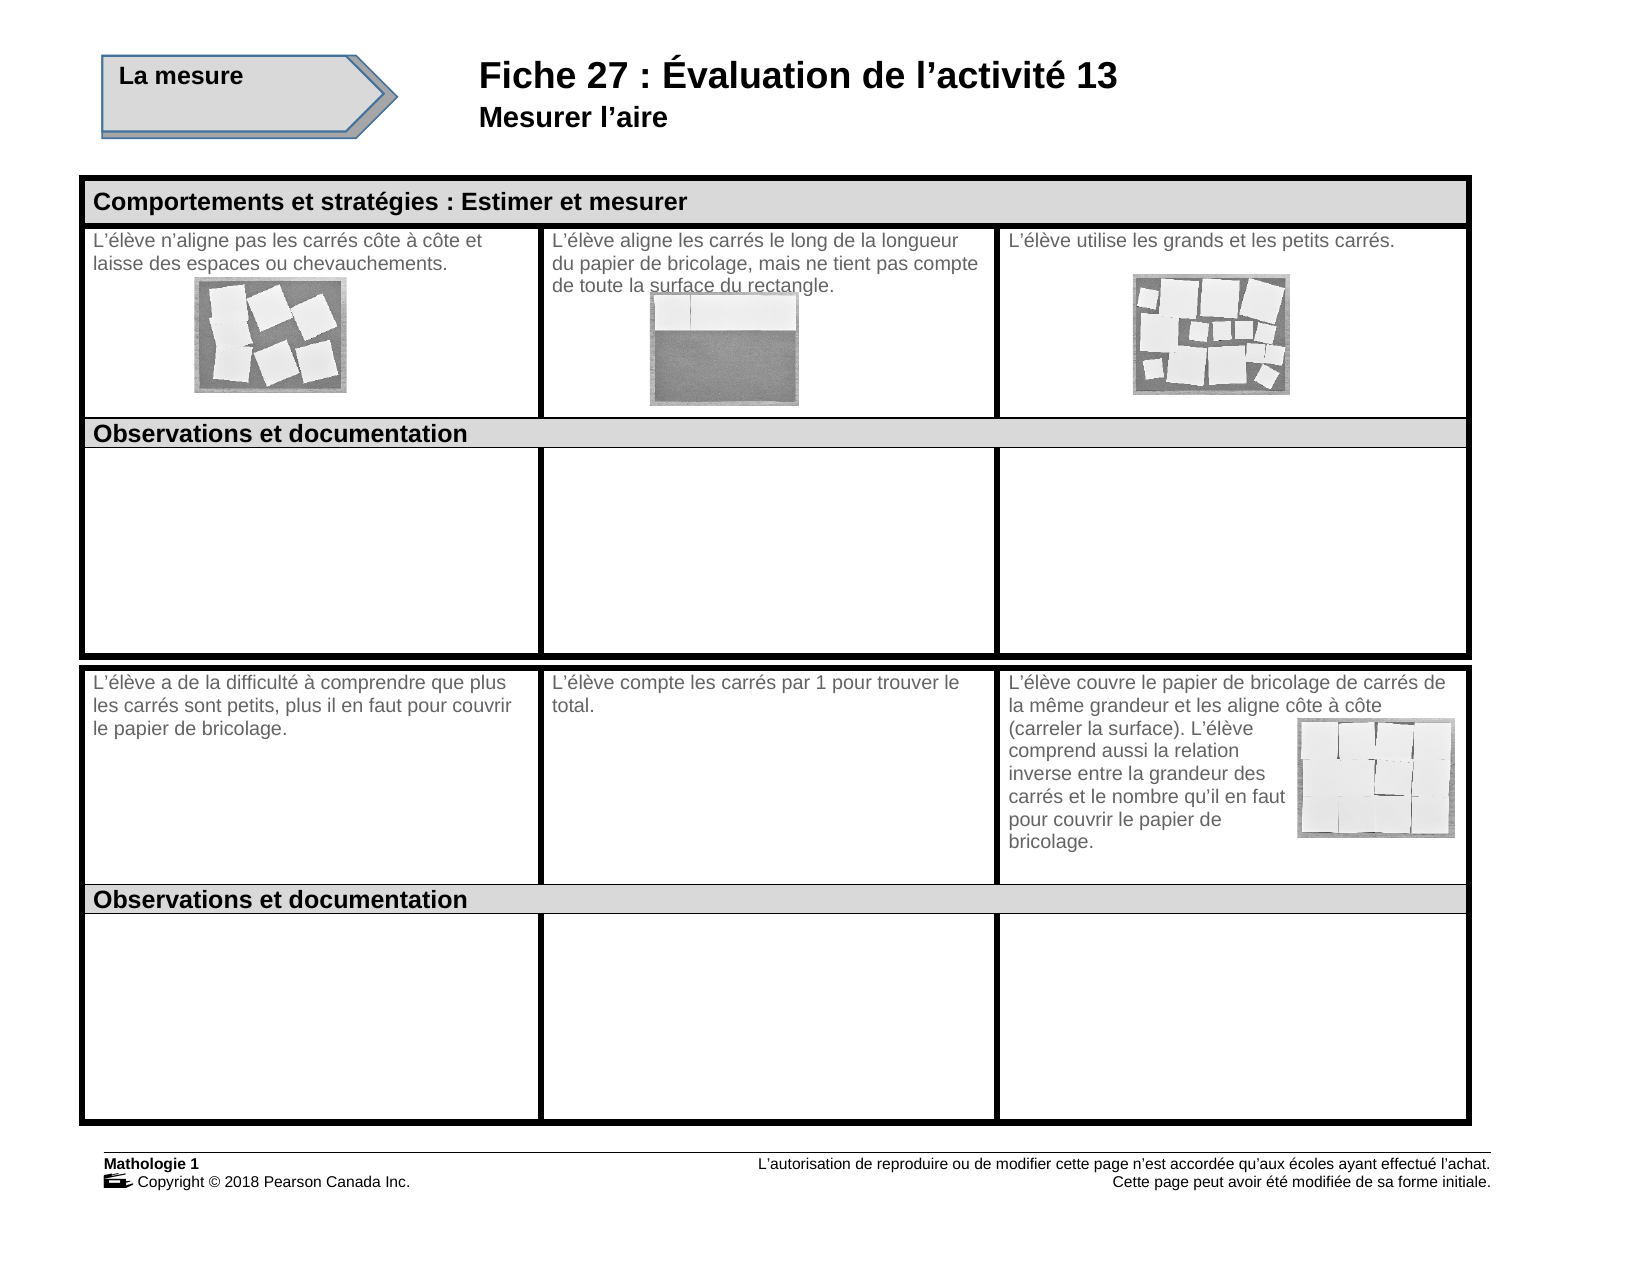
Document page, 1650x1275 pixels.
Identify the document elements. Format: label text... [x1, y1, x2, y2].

table_cell Observations et documentation [85, 885, 1466, 913]
table_header Comportements et stratégies : Estimer et mesurer [85, 181, 1466, 223]
table_cell [544, 914, 994, 1119]
picture [1132, 274, 1290, 395]
table_cell L’élève a de la difficulté à comprendre que plus les carrés sont petits, plus il en faut pour couvrir le papier de bricolage. [85, 671, 538, 883]
table_cell [1000, 448, 1466, 653]
picture [194, 277, 347, 393]
table_cell L’élève aligne les carrés le long de la longueur du papier de bricolage, mais ne tient pas compte de toute la surface du rectangle. [544, 229, 994, 417]
table_cell [85, 914, 538, 1119]
table_cell [85, 448, 538, 653]
table_cell L’élève couvre le papier de bricolage de carrés de la même grandeur et les aligne côte à côte (carreler la surface). L’élève comprend aussi la relation inverse entre la grandeur des carrés et le nombre qu’il en faut pour couvrir le papier de bricolage. [1000, 671, 1466, 883]
table_cell L’élève n’aligne pas les carrés côte à côte et laisse des espaces ou chevauchements. [85, 229, 538, 417]
picture [649, 292, 799, 406]
table_cell L’élève utilise les grands et les petits carrés. [1000, 229, 1466, 417]
table_cell [544, 448, 994, 653]
table_cell [1000, 914, 1466, 1119]
table_cell [541, 660, 997, 665]
table_cell Observations et documentation [85, 419, 1466, 447]
table_cell L’élève compte les carrés par 1 pour trouver le total. [544, 671, 994, 883]
table_cell [997, 660, 1469, 665]
table_cell [82, 660, 541, 665]
picture [103, 1173, 134, 1188]
